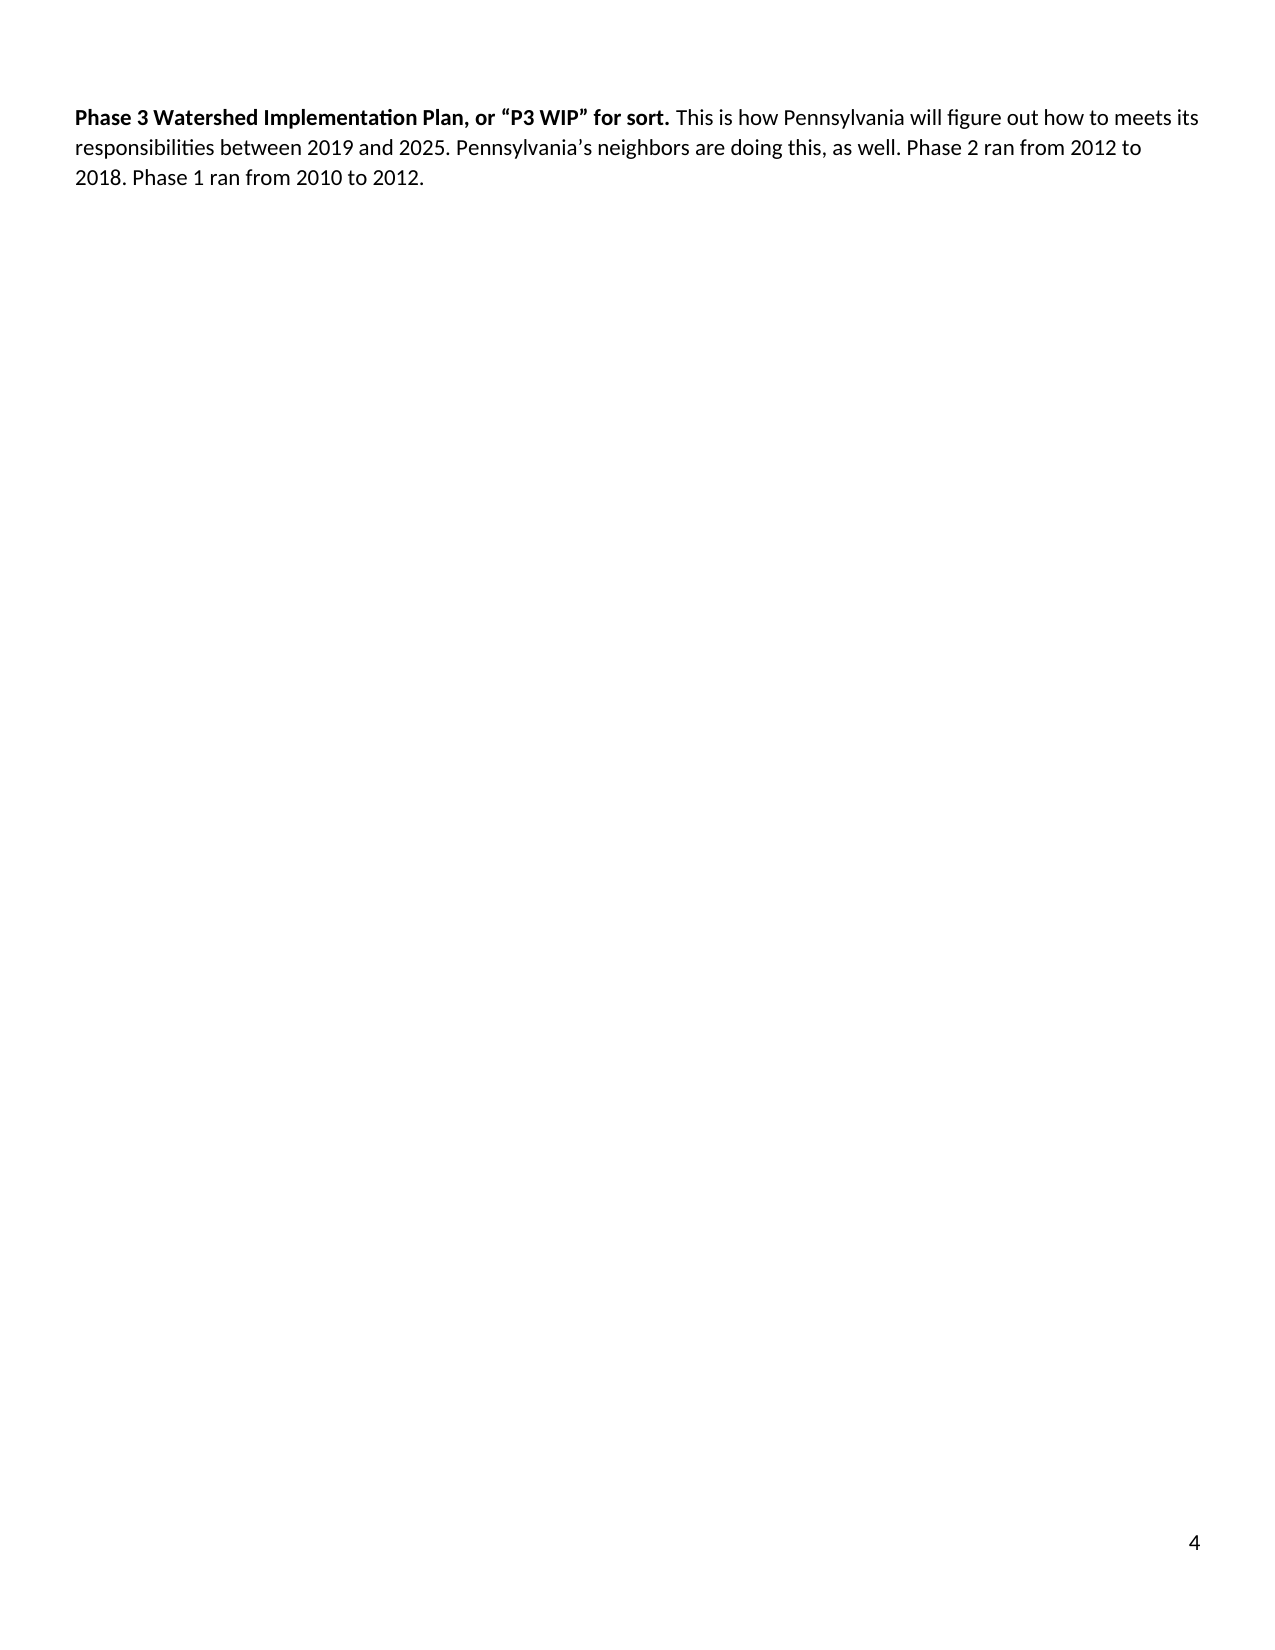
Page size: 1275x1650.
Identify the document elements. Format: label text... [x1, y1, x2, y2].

text Phase 3 Watershed Implementation Plan, or “P3 WIP” for sort. This is how Pennsylvania will figure out how to meets its responsibilities between 2019 and 2025. Pennsylvania’s neighbors are doing this, as well. Phase 2 ran from 2012 to 2018. Phase 1 ran from 2010 to 2012. [75, 103, 1200, 191]
